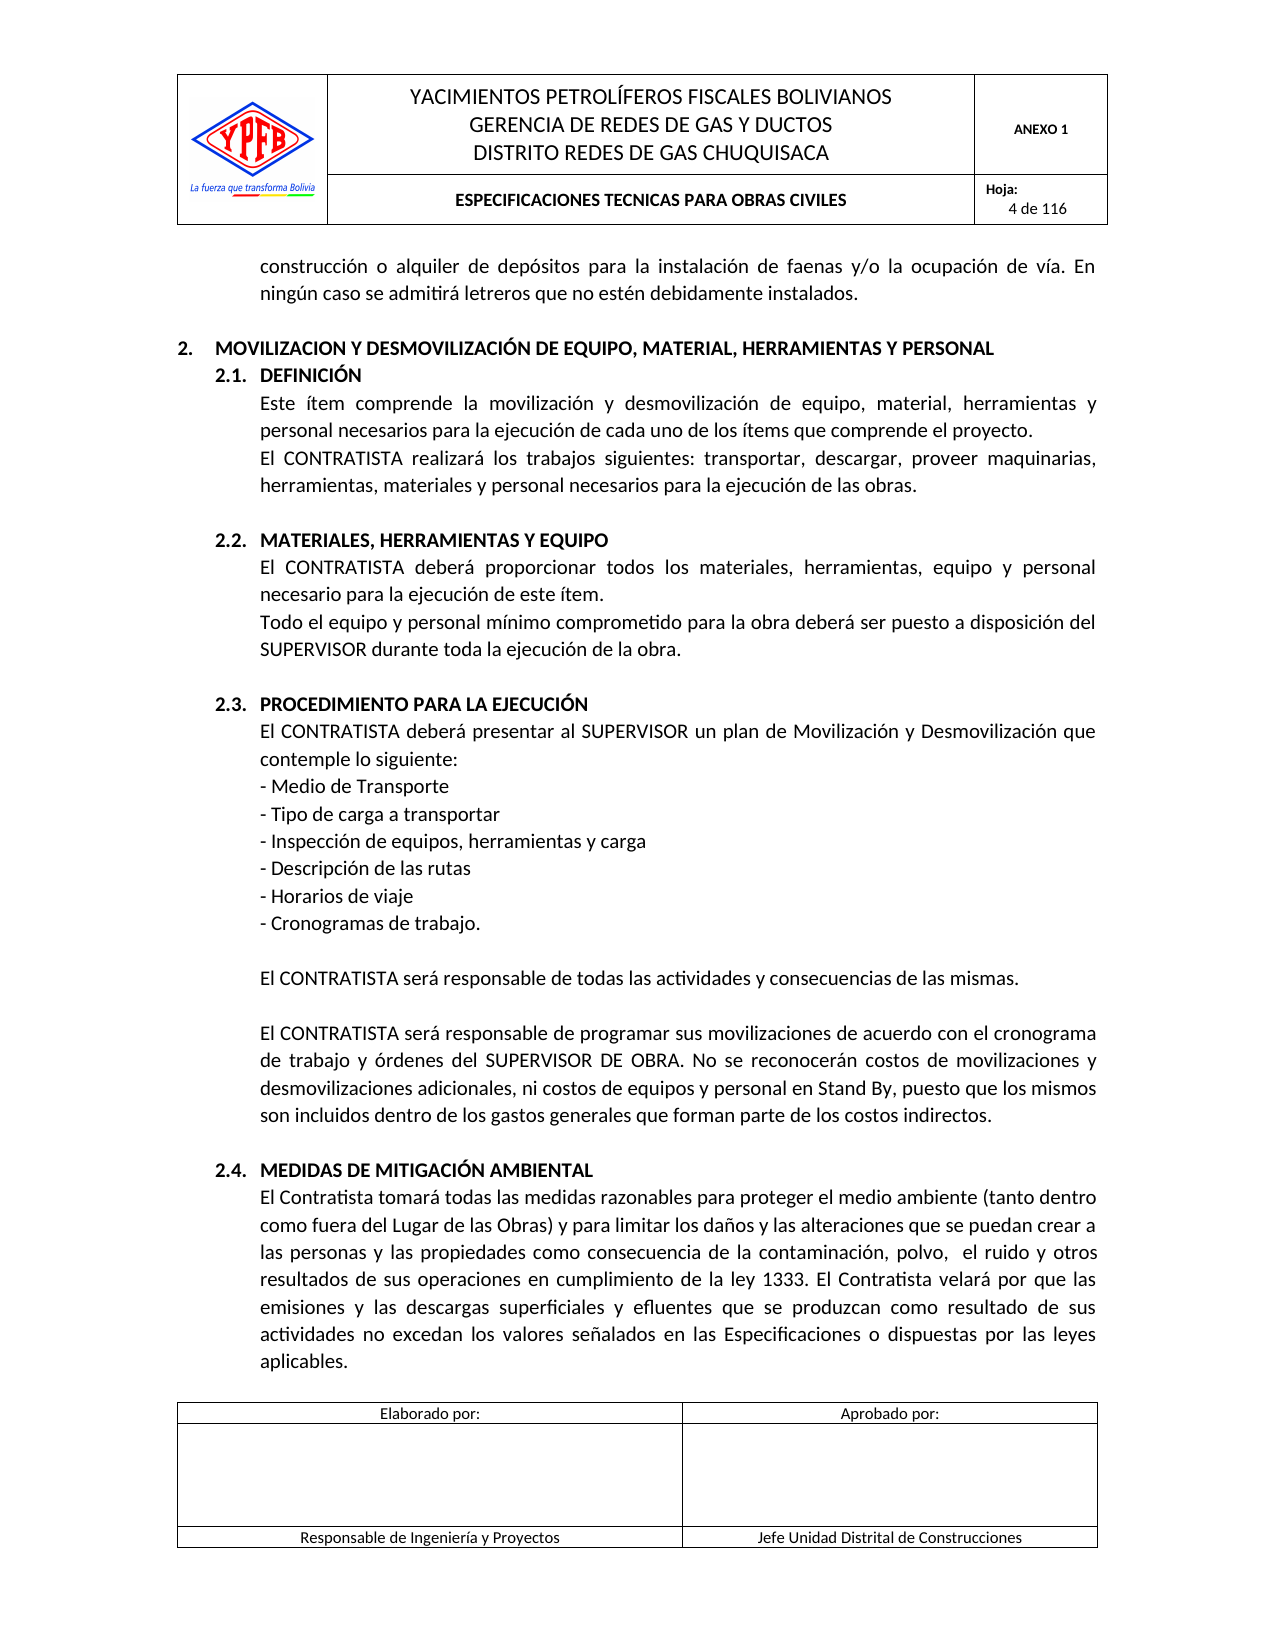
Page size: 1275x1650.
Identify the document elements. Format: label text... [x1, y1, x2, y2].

list - Inspección de equipos, herramientas y carga [260, 828, 1098, 854]
list El CONTRATISTA será responsable de programar sus movilizaciones de acuerdo con el cronograma de trabajo y órdenes del SUPERVISOR DE OBRA. No se reconocerán costos de movilizaciones y desmovilizaciones adicionales, ni costos de equipos y personal en Stand By, puesto que los mismos son incluidos dentro de los gastos generales que forman parte de los costos indirectos. [260, 1020, 1098, 1128]
list - Cronogramas de trabajo. [260, 910, 1098, 936]
list El CONTRATISTA será responsable de todas las actividades y consecuencias de las mismas. [260, 965, 1098, 991]
list El CONTRATISTA realizará los trabajos siguientes: transportar, descargar, proveer maquinarias, herramientas, materiales y personal necesarios para la ejecución de las obras. [260, 445, 1098, 497]
list - Medio de Transporte [260, 773, 1098, 799]
list El CONTRATISTA deberá proporcionar todos los materiales, herramientas, equipo y personal necesario para la ejecución de este ítem. [260, 554, 1098, 607]
list MATERIALES, HERRAMIENTAS Y EQUIPO [215, 527, 1098, 552]
list - Tipo de carga a transportar [260, 801, 1098, 826]
list El Contratista tomará todas las medidas razonables para proteger el medio ambiente (tanto dentro como fuera del Lugar de las Obras) y para limitar los daños y las alteraciones que se puedan crear a las personas y las propiedades como consecuencia de la contaminación, polvo, el ruido y otros resultados de sus operaciones en cumplimiento de la ley 1333. El Contratista velará por que las emisiones y las descargas superficiales y efluentes que se produzcan como resultado de sus actividades no excedan los valores señalados en las Especificaciones o dispuestas por las leyes aplicables. [260, 1184, 1098, 1374]
list DEFINICIÓN [215, 362, 1098, 388]
list PROCEDIMIENTO PARA LA EJECUCIÓN [215, 691, 1098, 717]
list - Horarios de viaje [260, 883, 1098, 908]
list Este ítem comprende la movilización y desmovilización de equipo, material, herramientas y personal necesarios para la ejecución de cada uno de los ítems que comprende el proyecto. [260, 390, 1098, 443]
list MOVILIZACION Y DESMOVILIZACIÓN DE EQUIPO, MATERIAL, HERRAMIENTAS Y PERSONAL [177, 335, 1098, 361]
list - Descripción de las rutas [260, 856, 1098, 881]
list Todo el equipo y personal mínimo comprometido para la obra deberá ser puesto a disposición del SUPERVISOR durante toda la ejecución de la obra. [260, 609, 1098, 662]
list El CONTRATISTA deberá presentar al SUPERVISOR un plan de Movilización y Desmovilización que contemple lo siguiente: [260, 719, 1098, 771]
picture [188, 97, 316, 202]
list MEDIDAS DE MITIGACIÓN AMBIENTAL [215, 1157, 1098, 1182]
